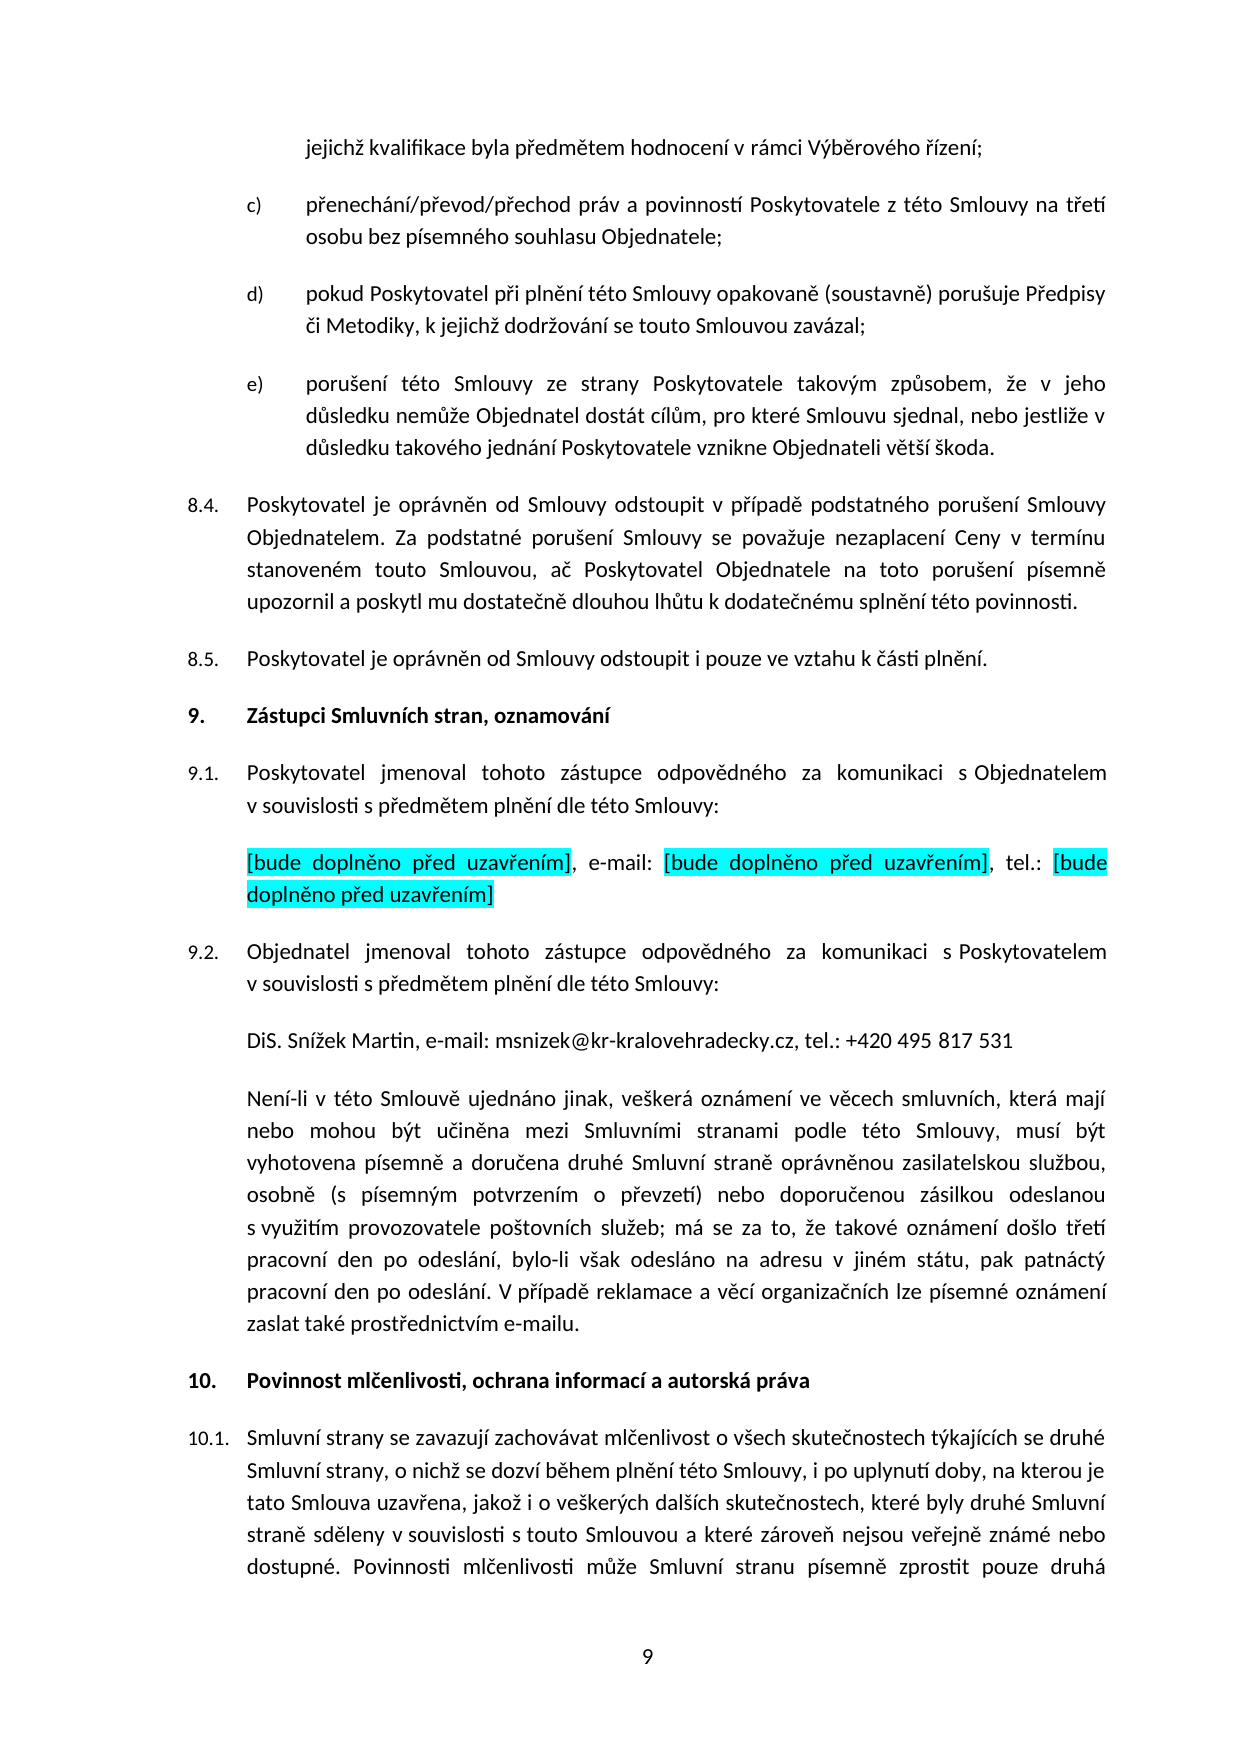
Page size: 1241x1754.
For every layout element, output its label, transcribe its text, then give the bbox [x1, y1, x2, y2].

subtitle Poskytovatel je oprávněn od Smlouvy odstoupit v případě podstatného porušení Smlouvy Objednatelem. Za podstatné porušení Smlouvy se považuje nezaplacení Ceny v termínu stanoveném touto Smlouvou, ač Poskytovatel Objednatele na toto porušení písemně upozornil a poskytl mu dostatečně dlouhou lhůtu k dodatečnému splnění této povinnosti. [187, 490, 1107, 615]
subtitle Zástupci Smluvních stran, oznamování [187, 701, 1107, 729]
text DiS. Snížek Martin, e-mail: msnizek@kr-kralovehradecky.cz, tel.: +420 495 817 531 [247, 1027, 1107, 1055]
subtitle pokud Poskytovatel při plnění této Smlouvy opakovaně (soustavně) porušuje Předpisy či Metodiky, k jejichž dodržování se touto Smlouvou zavázal; [247, 279, 1107, 340]
subtitle Poskytovatel je oprávněn od Smlouvy odstoupit i pouze ve vztahu k části plnění. [187, 644, 1107, 672]
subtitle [247, 133, 1107, 161]
subtitle [bude doplněno před uzavřením], e-mail: [bude doplněno před uzavřením], tel.: [bude doplněno před uzavřením] [247, 848, 1107, 908]
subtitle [187, 1423, 1107, 1580]
subtitle Objednatel jmenoval tohoto zástupce odpovědného za komunikaci s Poskytovatelem v souvislosti s předmětem plnění dle této Smlouvy: [187, 937, 1107, 997]
subtitle přenechání/převod/přechod práv a povinností Poskytovatele z této Smlouvy na třetí osobu bez písemného souhlasu Objednatele; [247, 190, 1107, 250]
subtitle Poskytovatel jmenoval tohoto zástupce odpovědného za komunikaci s Objednatelem v souvislosti s předmětem plnění dle této Smlouvy: [187, 758, 1107, 819]
text Není-li v této Smlouvě ujednáno jinak, veškerá oznámení ve věcech smluvních, která mají nebo mohou být učiněna mezi Smluvními stranami podle této Smlouvy, musí být vyhotovena písemně a doručena druhé Smluvní straně oprávněnou zasilatelskou službou, osobně (s písemným potvrzením o převzetí) nebo doporučenou zásilkou odeslanou s využitím provozovatele poštovních služeb; má se za to, že takové oznámení došlo třetí pracovní den po odeslání, bylo-li však odesláno na adresu v jiném státu, pak patnáctý pracovní den po odeslání. V případě reklamace a věcí organizačních lze písemné oznámení zaslat také prostřednictvím e-mailu. [247, 1084, 1107, 1337]
subtitle Povinnost mlčenlivosti, ochrana informací a autorská práva [187, 1366, 1107, 1394]
subtitle porušení této Smlouvy ze strany Poskytovatele takovým způsobem, že v jeho důsledku nemůže Objednatel dostát cílům, pro které Smlouvu sjednal, nebo jestliže v důsledku takového jednání Poskytovatele vznikne Objednateli větší škoda. [247, 369, 1107, 461]
